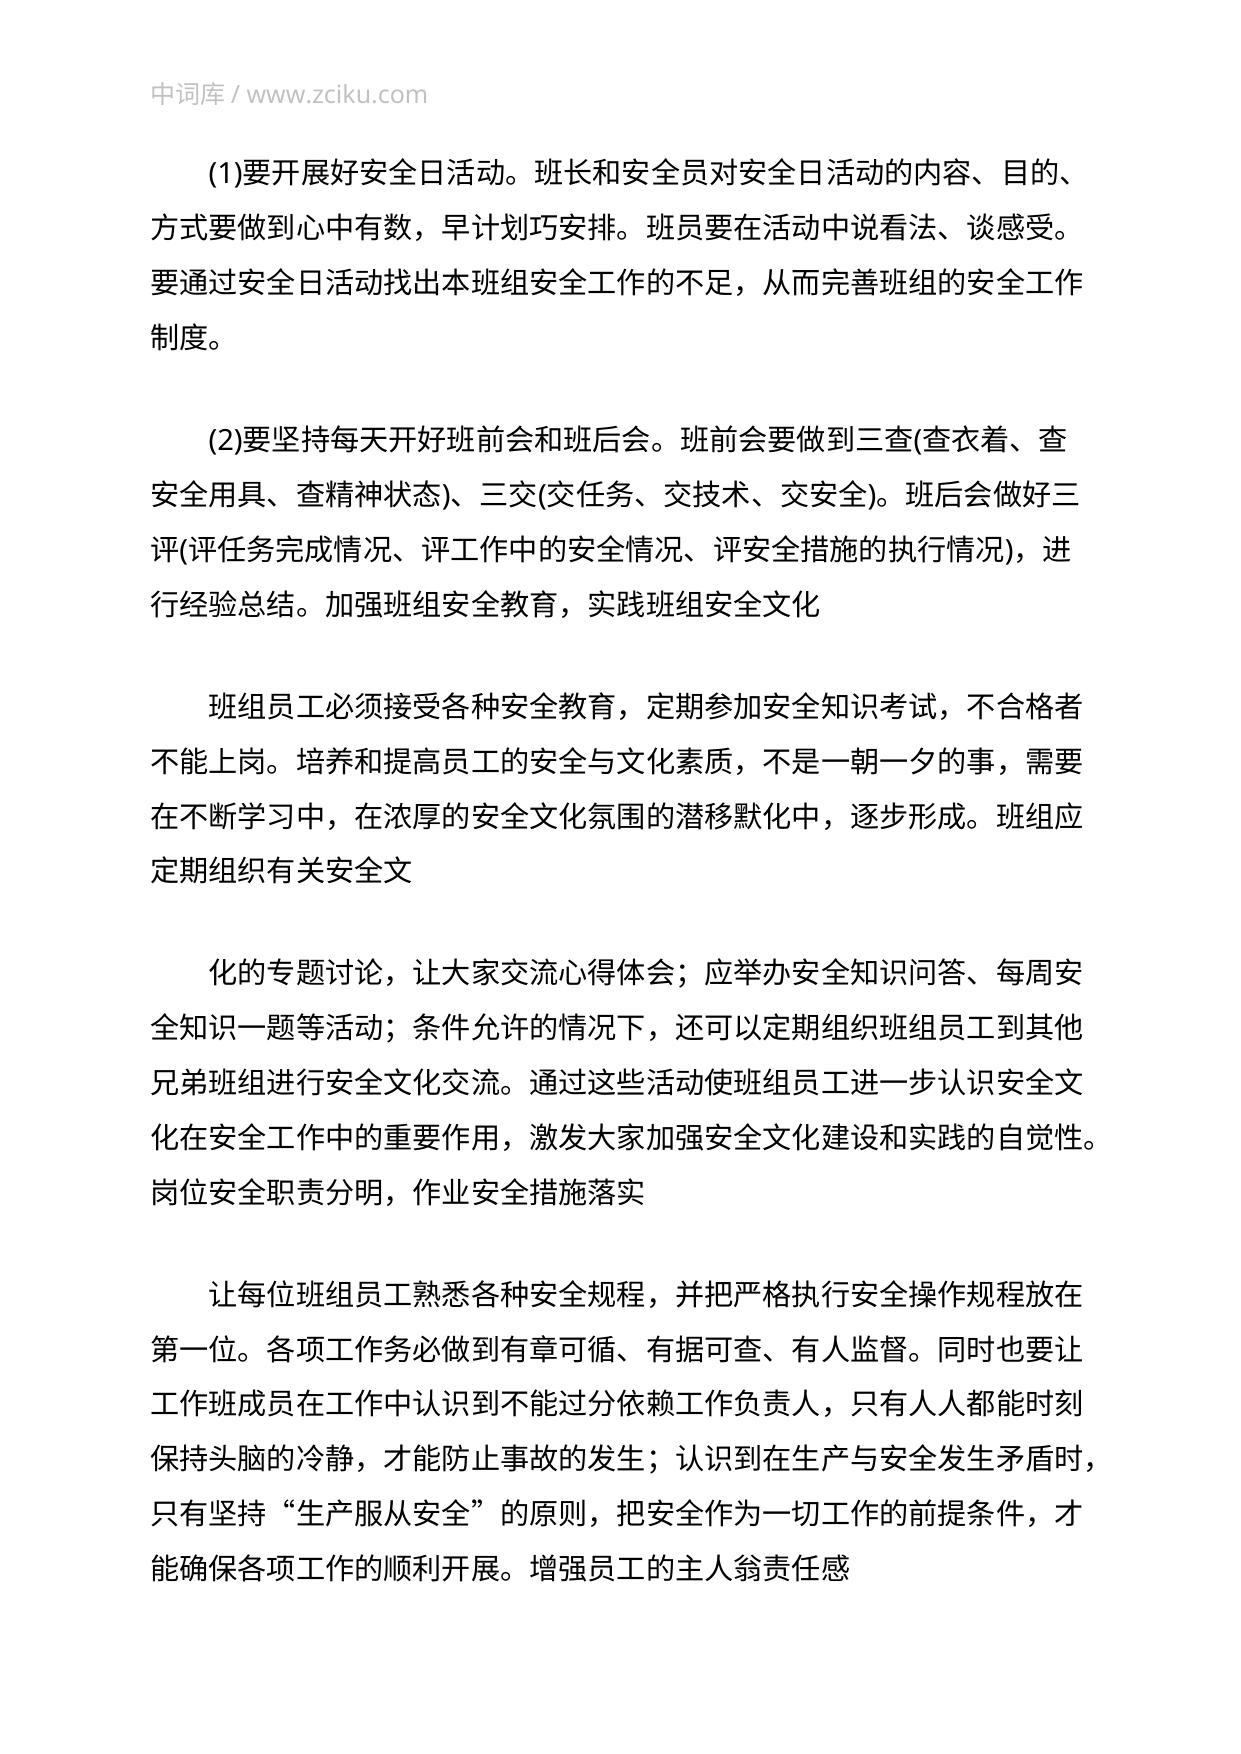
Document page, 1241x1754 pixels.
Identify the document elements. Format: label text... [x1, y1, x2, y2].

text 让每位班组员工熟悉各种安全规程，并把严格执行安全操作规程放在第一位。各项工作务必做到有章可循、有据可查、有人监督。同时也要让工作班成员在工作中认识到不能过分依赖工作负责人，只有人人都能时刻保持头脑的冷静，才能防止事故的发生；认识到在生产与安全发生矛盾时，只有坚持“生产服从安全”的原则，把安全作为一切工作的前提条件，才能确保各项工作的顺利开展。增强员工的主人翁责任感 [150, 1271, 1090, 1588]
text 化的专题讨论，让大家交流心得体会；应举办安全知识问答、每周安全知识一题等活动；条件允许的情况下，还可以定期组织班组员工到其他兄弟班组进行安全文化交流。通过这些活动使班组员工进一步认识安全文化在安全工作中的重要作用，激发大家加强安全文化建设和实践的自觉性。岗位安全职责分明，作业安全措施落实 [150, 950, 1090, 1212]
text (2)要坚持每天开好班前会和班后会。班前会要做到三查(查衣着、查安全用具、查精神状态)、三交(交任务、交技术、交安全)。班后会做好三评(评任务完成情况、评工作中的安全情况、评安全措施的执行情况)，进行经验总结。加强班组安全教育，实践班组安全文化 [150, 417, 1090, 624]
text 班组员工必须接受各种安全教育，定期参加安全知识考试，不合格者不能上岗。培养和提高员工的安全与文化素质，不是一朝一夕的事，需要在不断学习中，在浓厚的安全文化氛围的潜移默化中，逐步形成。班组应定期组织有关安全文 [150, 683, 1090, 890]
text (1)要开展好安全日活动。班长和安全员对安全日活动的内容、目的、方式要做到心中有数，早计划巧安排。班员要在活动中说看法、谈感受。要通过安全日活动找出本班组安全工作的不足，从而完善班组的安全工作制度。 [150, 150, 1090, 357]
